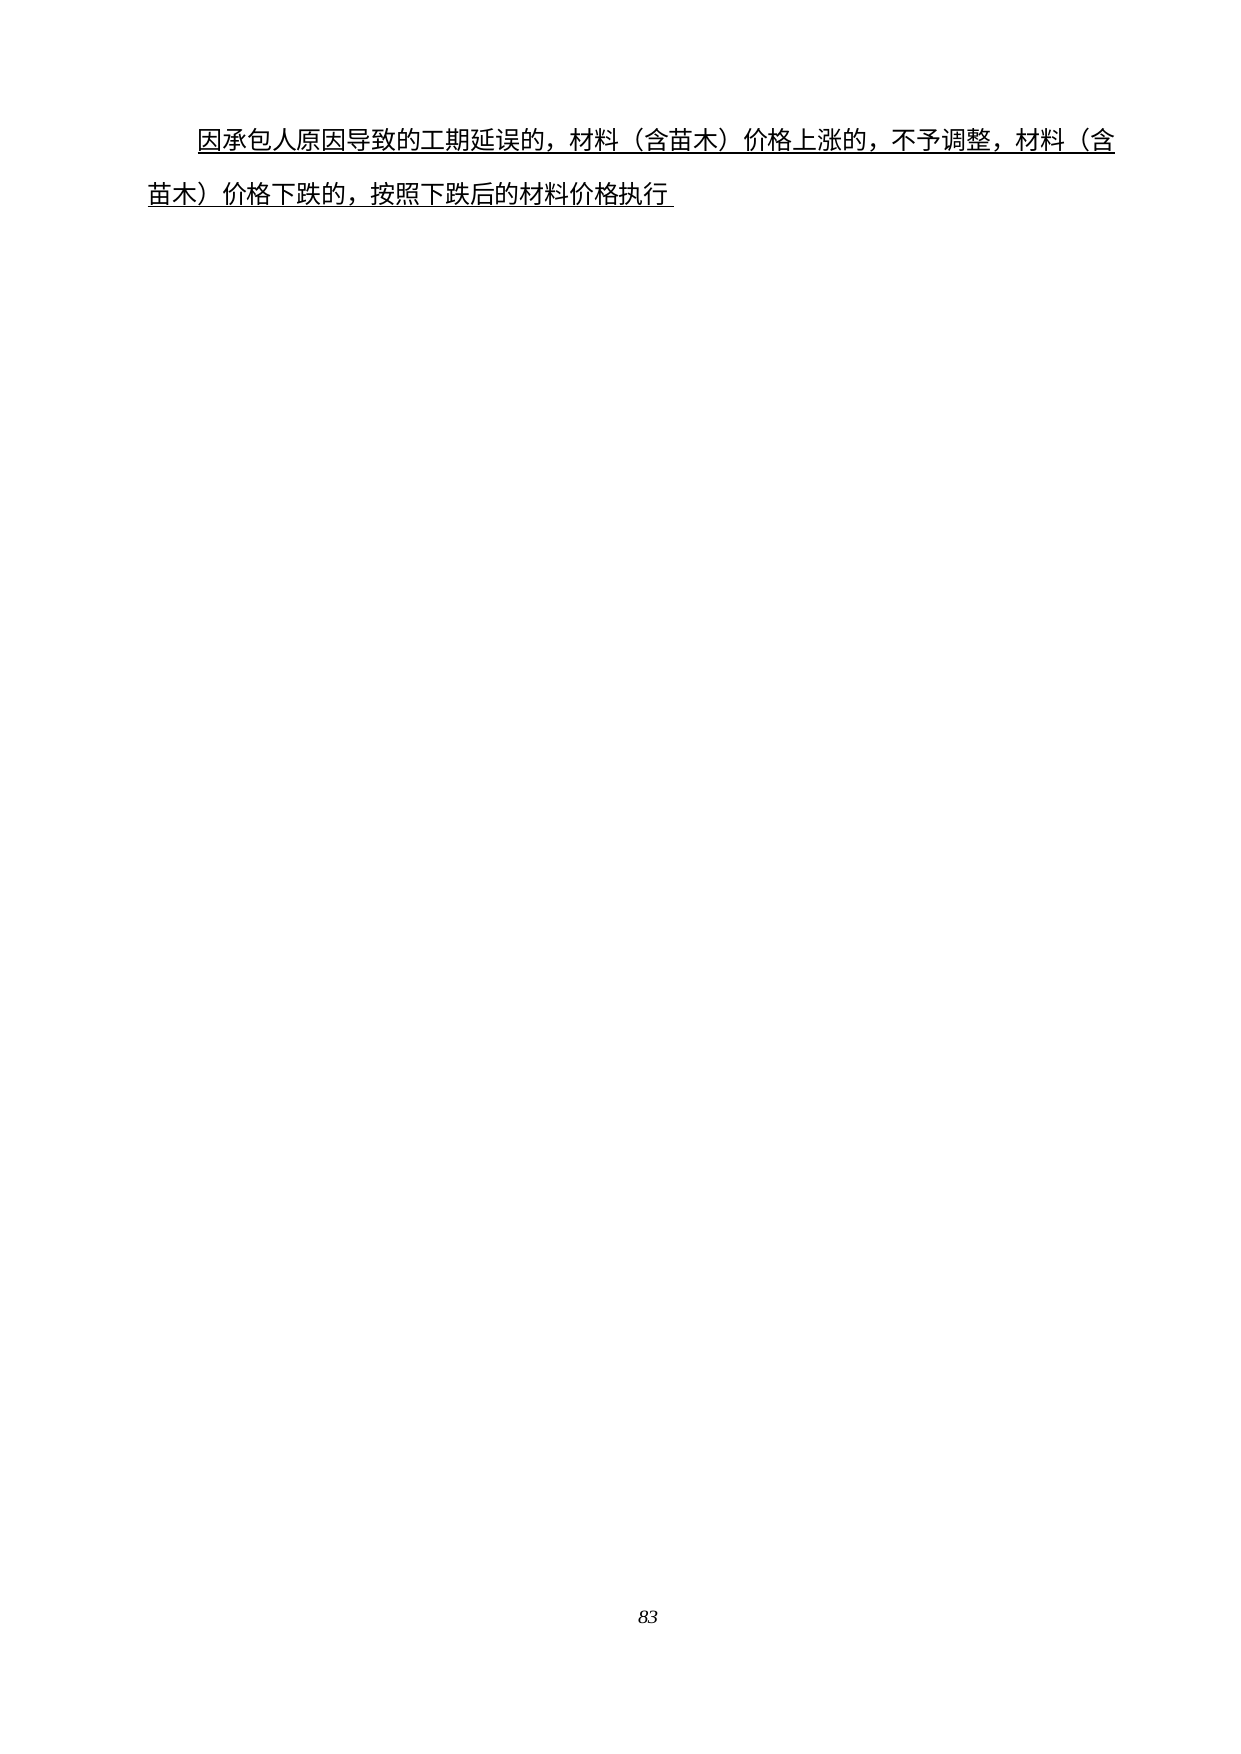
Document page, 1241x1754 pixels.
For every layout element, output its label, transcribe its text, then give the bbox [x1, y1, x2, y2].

text 因承包人原因导致的工期延误的，材料（含苗木）价格上涨的，不予调整，材料（含 苗木）价格下跌的，按照下跌后的材料价格执行 [147, 121, 1121, 211]
